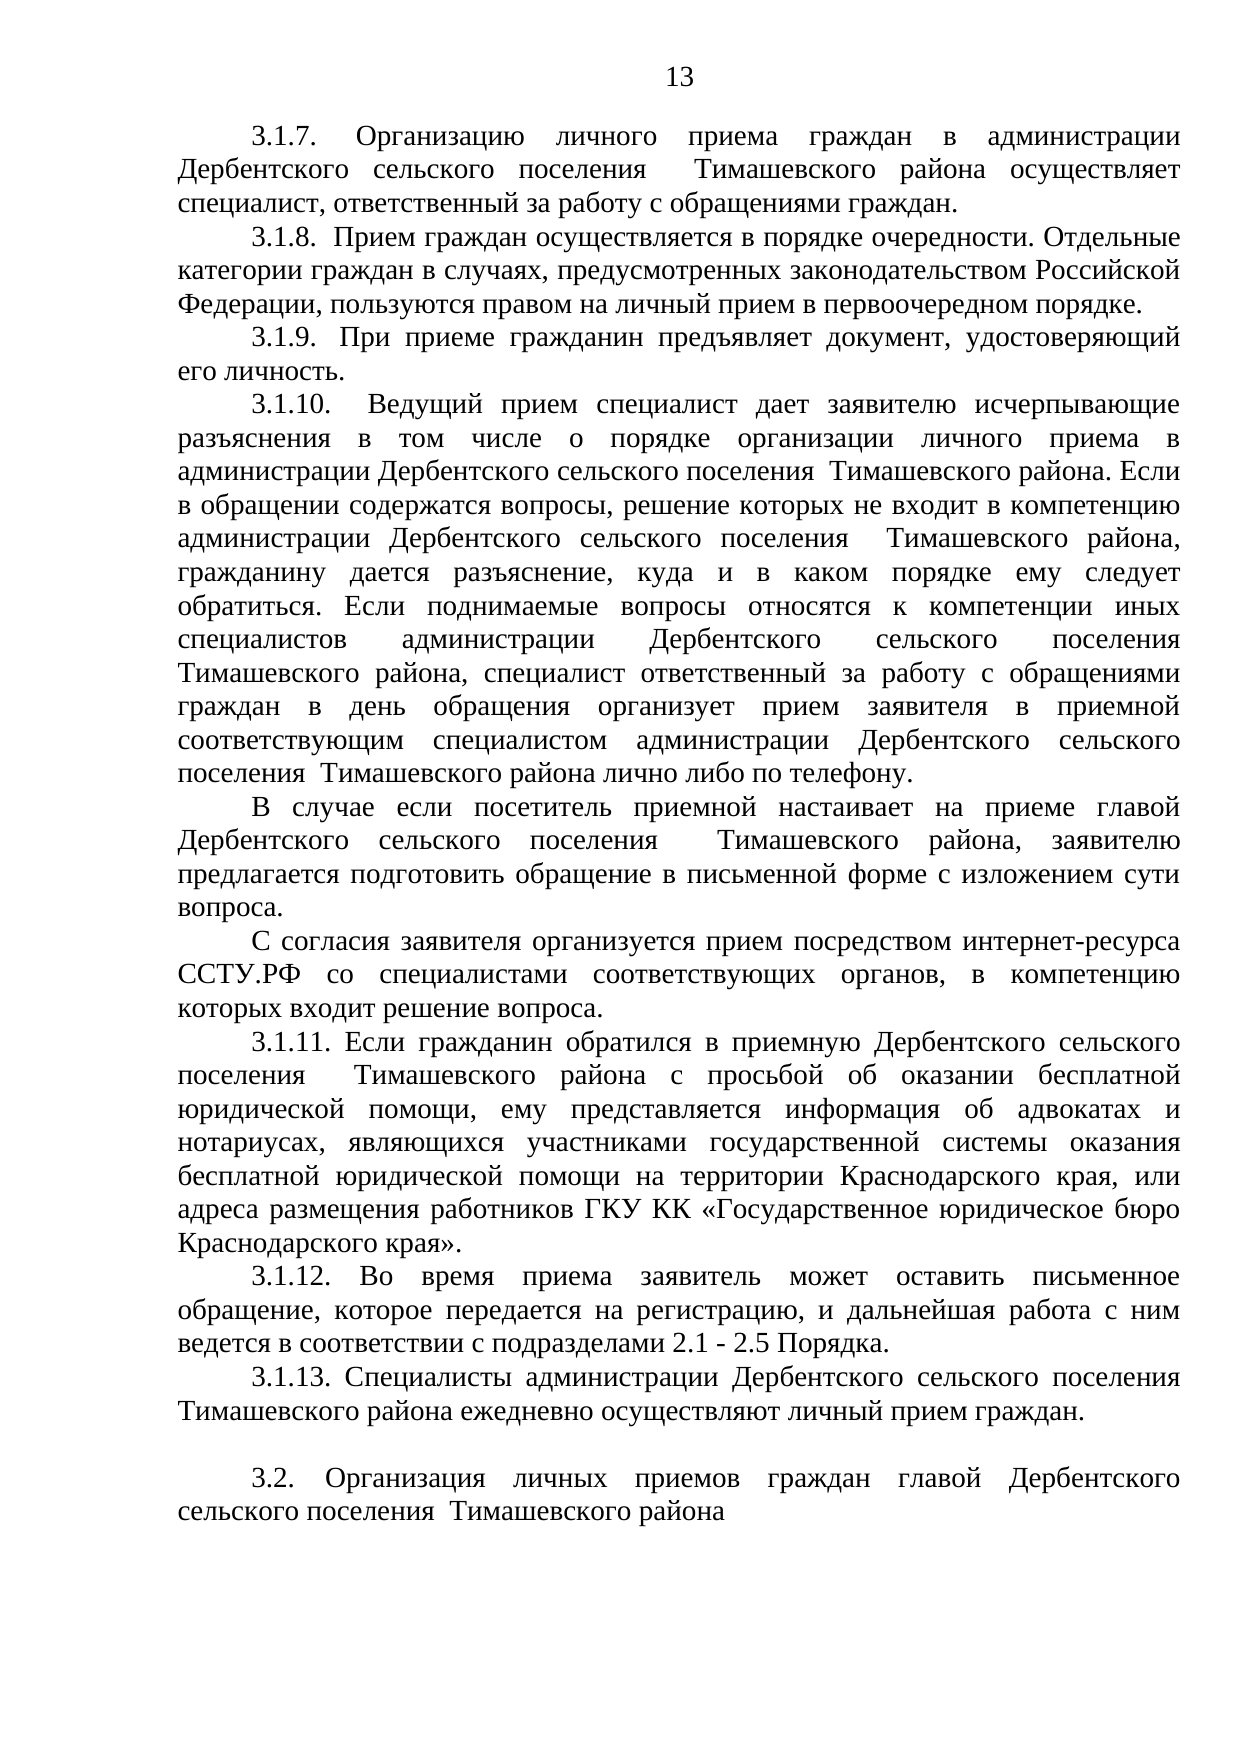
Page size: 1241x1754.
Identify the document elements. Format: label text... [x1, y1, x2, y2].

text 3.1.7. Организацию личного приема граждан в администрации Дербентского сельского поселения Тимашевского района осуществляет специалист, ответственный за работу с обращениями граждан. [177, 118, 1181, 219]
text В случае если посетитель приемной настаивает на приеме главой Дербентского сельского поселения Тимашевского района, заявителю предлагается подготовить обращение в письменной форме с изложением сути вопроса. [177, 789, 1181, 923]
text 3.1.13. Специалисты администрации Дербентского сельского поселения Тимашевского района ежедневно осуществляют личный прием граждан. [177, 1359, 1181, 1426]
text 3.1.11. Если гражданин обратился в приемную Дербентского сельского поселения Тимашевского района с просьбой об оказании бесплатной юридической помощи, ему представляется информация об адвокатах и нотариусах, являющихся участниками государственной системы оказания бесплатной юридической помощи на территории Краснодарского края, или адреса размещения работников ГКУ КК «Государственное юридическое бюро Краснодарского края». [177, 1024, 1181, 1258]
text 3.2. Организация личных приемов граждан главой Дербентского сельского поселения Тимашевского района [177, 1460, 1181, 1527]
text 3.1.8. Прием граждан осуществляется в порядке очередности. Отдельные категории граждан в случаях, предусмотренных законодательством Российской Федерации, пользуются правом на личный прием в первоочередном порядке. [177, 219, 1181, 319]
text 3.1.10. Ведущий прием специалист дает заявителю исчерпывающие разъяснения в том числе о порядке организации личного приема в администрации Дербентского сельского поселения Тимашевского района. Если в обращении содержатся вопросы, решение которых не входит в компетенцию администрации Дербентского сельского поселения Тимашевского района, гражданину дается разъяснение, куда и в каком порядке ему следует обратиться. Если поднимаемые вопросы относятся к компетенции иных специалистов администрации Дербентского сельского поселения Тимашевского района, специалист ответственный за работу с обращениями граждан в день обращения организует прием заявителя в приемной соответствующим специалистом администрации Дербентского сельского поселения Тимашевского района лично либо по телефону. [177, 386, 1181, 789]
text С согласия заявителя организуется прием посредством интернет-ресурса ССТУ.РФ со специалистами соответствующих органов, в компетенцию которых входит решение вопроса. [177, 923, 1181, 1024]
text 3.1.9. При приеме гражданин предъявляет документ, удостоверяющий его личность. [177, 319, 1181, 386]
text 3.1.12. Во время приема заявитель может оставить письменное обращение, которое передается на регистрацию, и дальнейшая работа с ним ведется в соответствии с подразделами 2.1 - 2.5 Порядка. [177, 1258, 1181, 1359]
